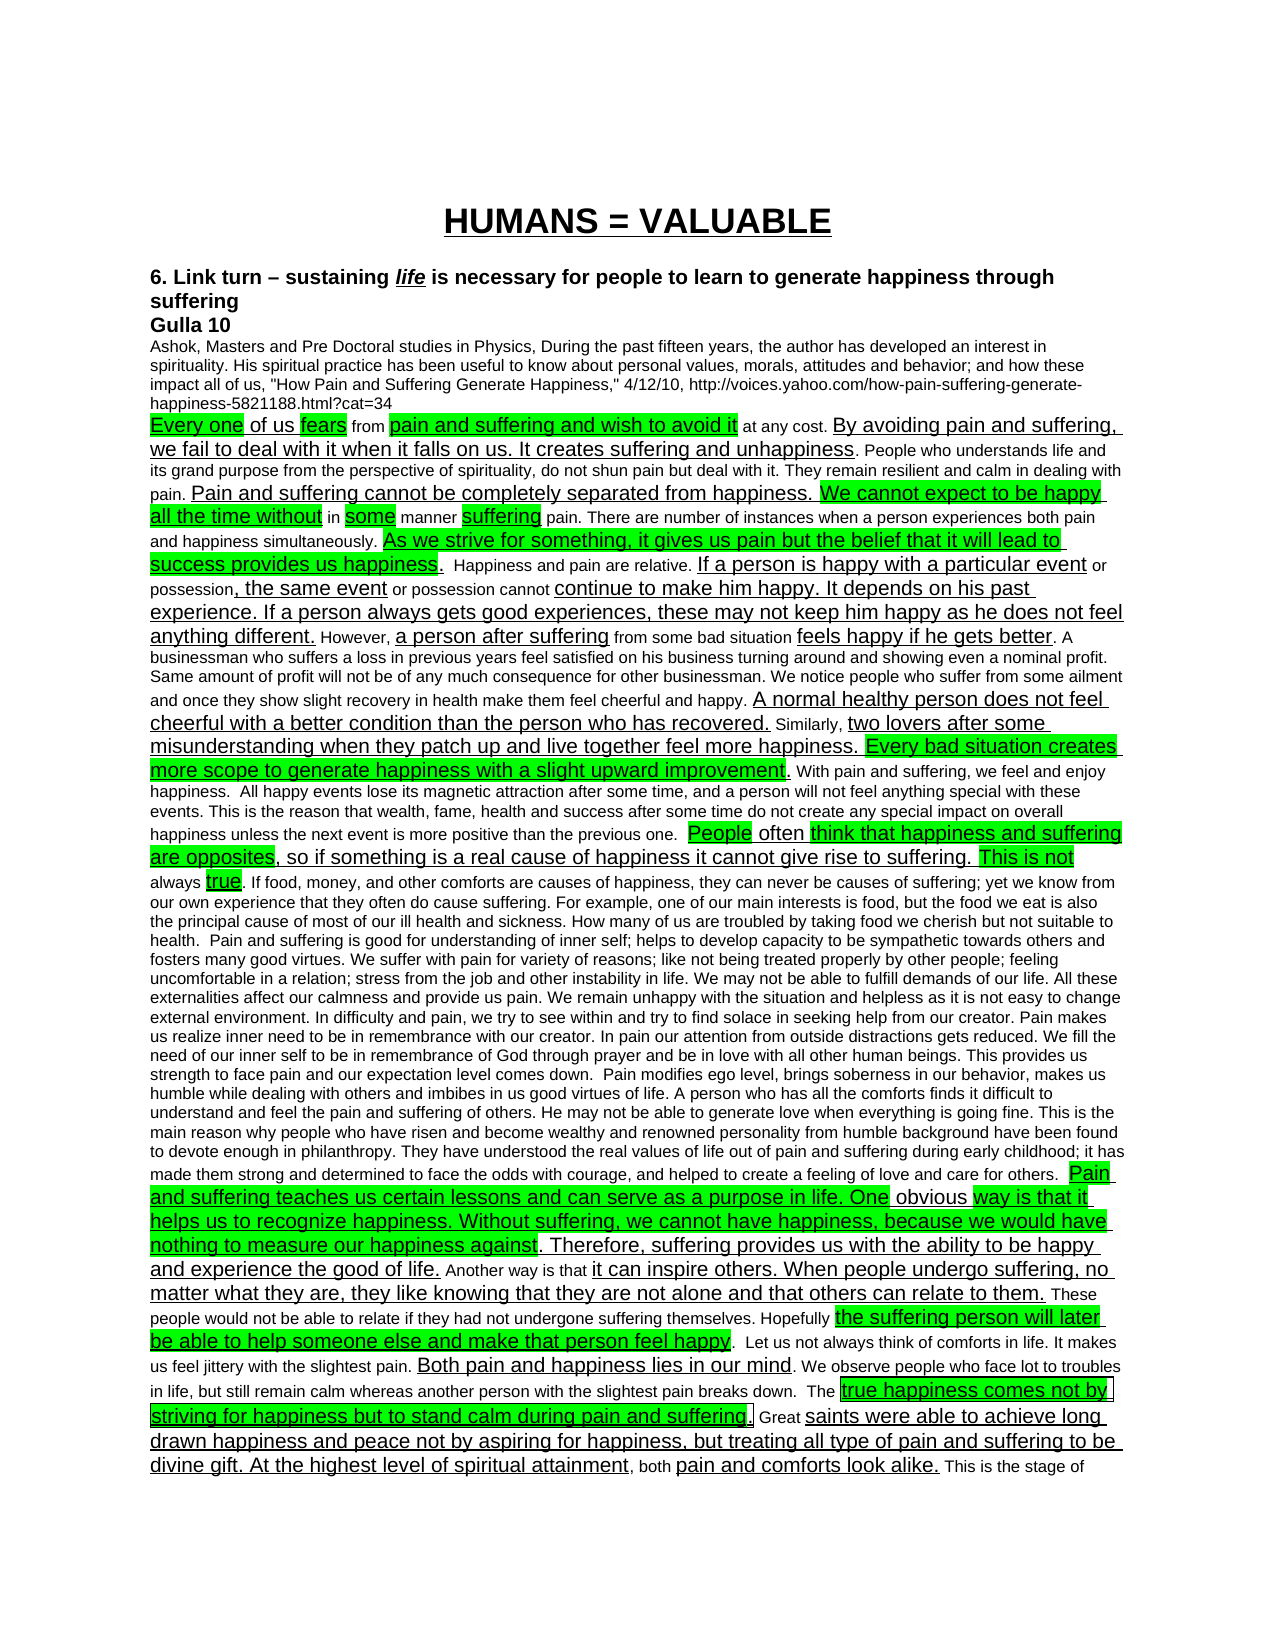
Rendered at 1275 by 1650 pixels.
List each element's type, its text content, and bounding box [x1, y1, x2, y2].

text 6. Link turn – sustaining life is necessary for people to learn to generate happiness through suffering [150, 265, 1125, 313]
text Gulla 10 [150, 313, 1125, 337]
subtitle humans = valuable [150, 200, 1125, 241]
text Ashok, Masters and Pre Doctoral studies in Physics, During the past fifteen years, the author has developed an interest in spirituality. His spiritual practice has been useful to know about personal values, morals, attitudes and behavior; and how these impact all of us, "How Pain and Suffering Generate Happiness," 4/12/10, http://voices.yahoo.com/how-pain-suffering-generate-happiness-5821188.html?cat=34 [150, 337, 1125, 413]
